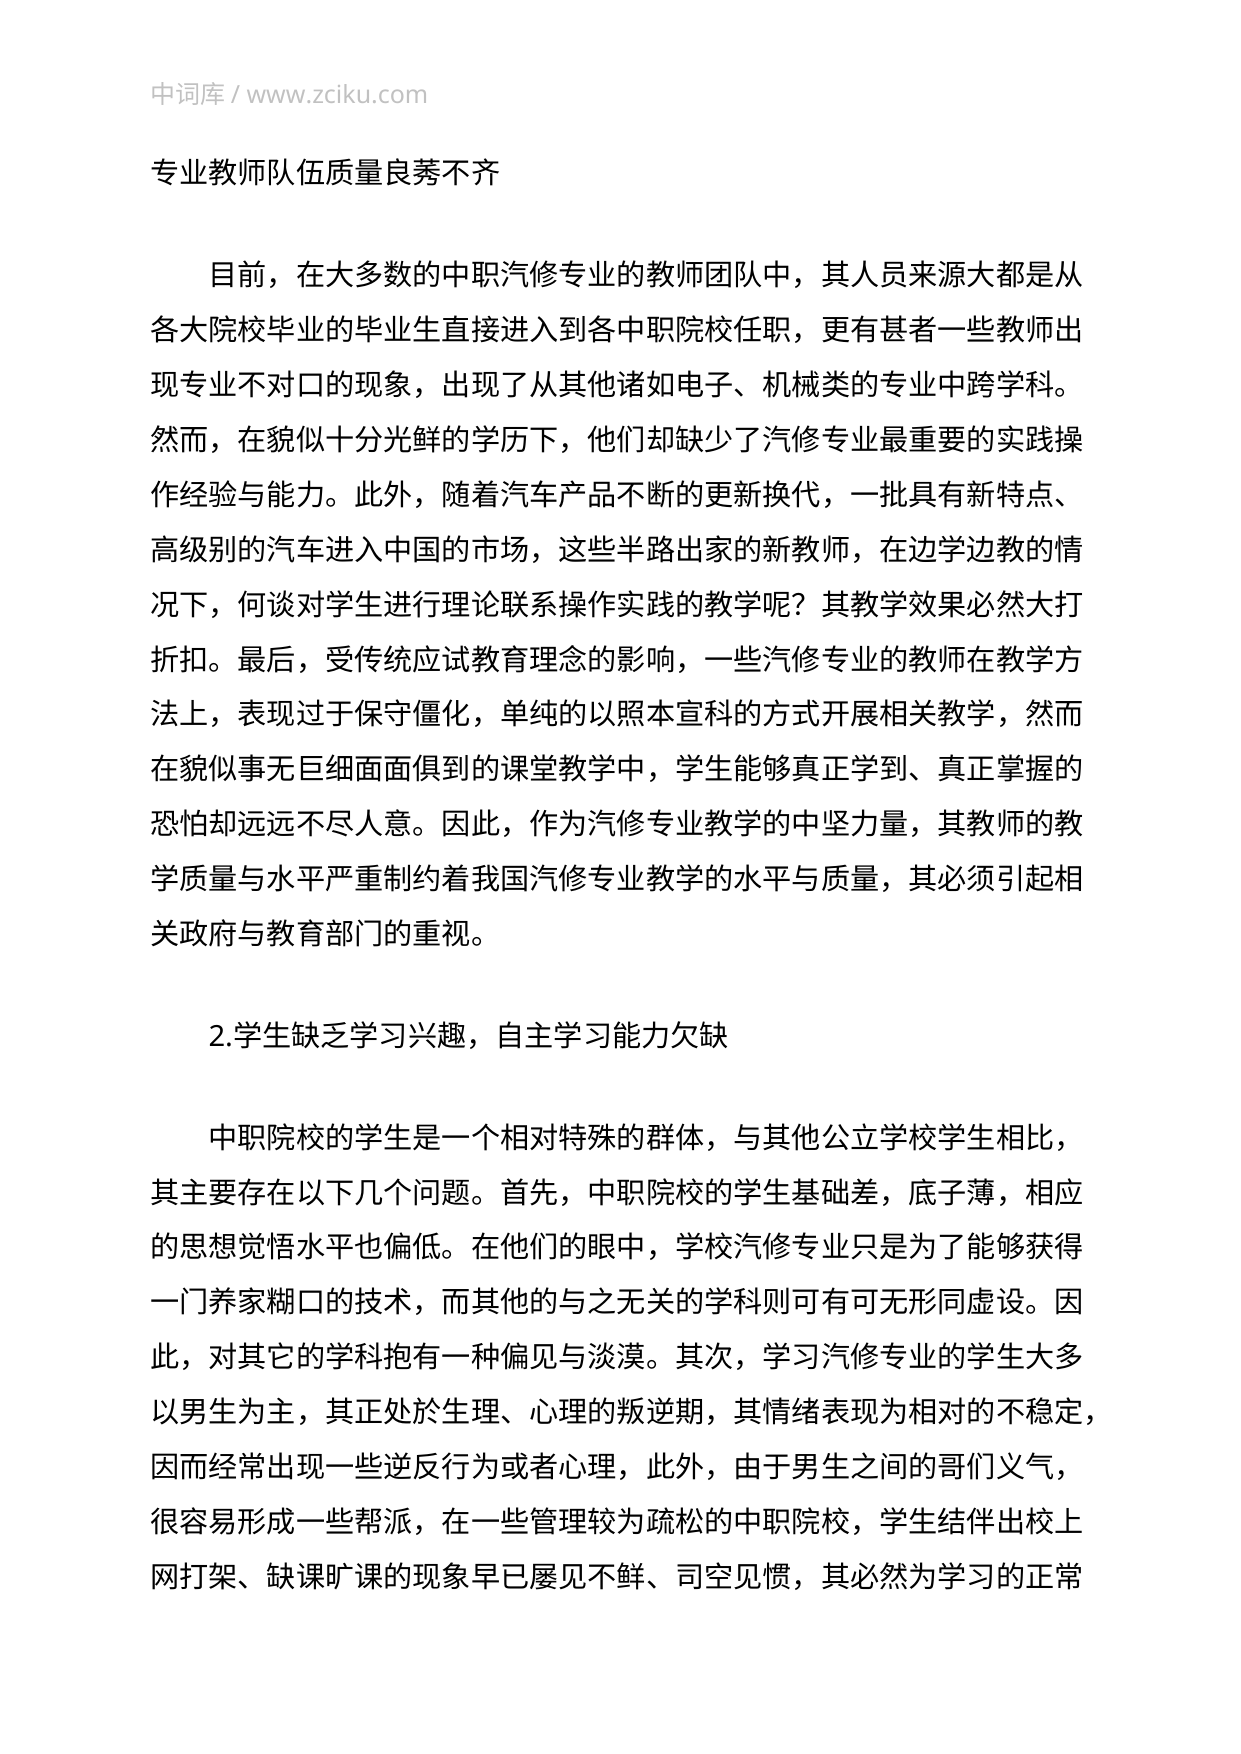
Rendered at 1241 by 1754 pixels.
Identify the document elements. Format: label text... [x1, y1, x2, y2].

text 2.学生缺乏学习兴趣，自主学习能力欠缺 [150, 1012, 1090, 1055]
text 目前，在大多数的中职汽修专业的教师团队中，其人员来源大都是从各大院校毕业的毕业生直接进入到各中职院校任职，更有甚者一些教师出现专业不对口的现象，出现了从其他诸如电子、机械类的专业中跨学科。然而，在貌似十分光鲜的学历下，他们却缺少了汽修专业最重要的实践操作经验与能力。此外，随着汽车产品不断的更新换代，一批具有新特点、高级别的汽车进入中国的市场，这些半路出家的新教师，在边学边教的情况下，何谈对学生进行理论联系操作实践的教学呢？其教学效果必然大打折扣。最后，受传统应试教育理念的影响，一些汽修专业的教师在教学方法上，表现过于保守僵化，单纯的以照本宣科的方式开展相关教学，然而在貌似事无巨细面面俱到的课堂教学中，学生能够真正学到、真正掌握的恐怕却远远不尽人意。因此，作为汽修专业教学的中坚力量，其教师的教学质量与水平严重制约着我国汽修专业教学的水平与质量，其必须引起相关政府与教育部门的重视。 [150, 252, 1090, 953]
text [150, 1114, 1090, 1596]
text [150, 150, 1090, 192]
